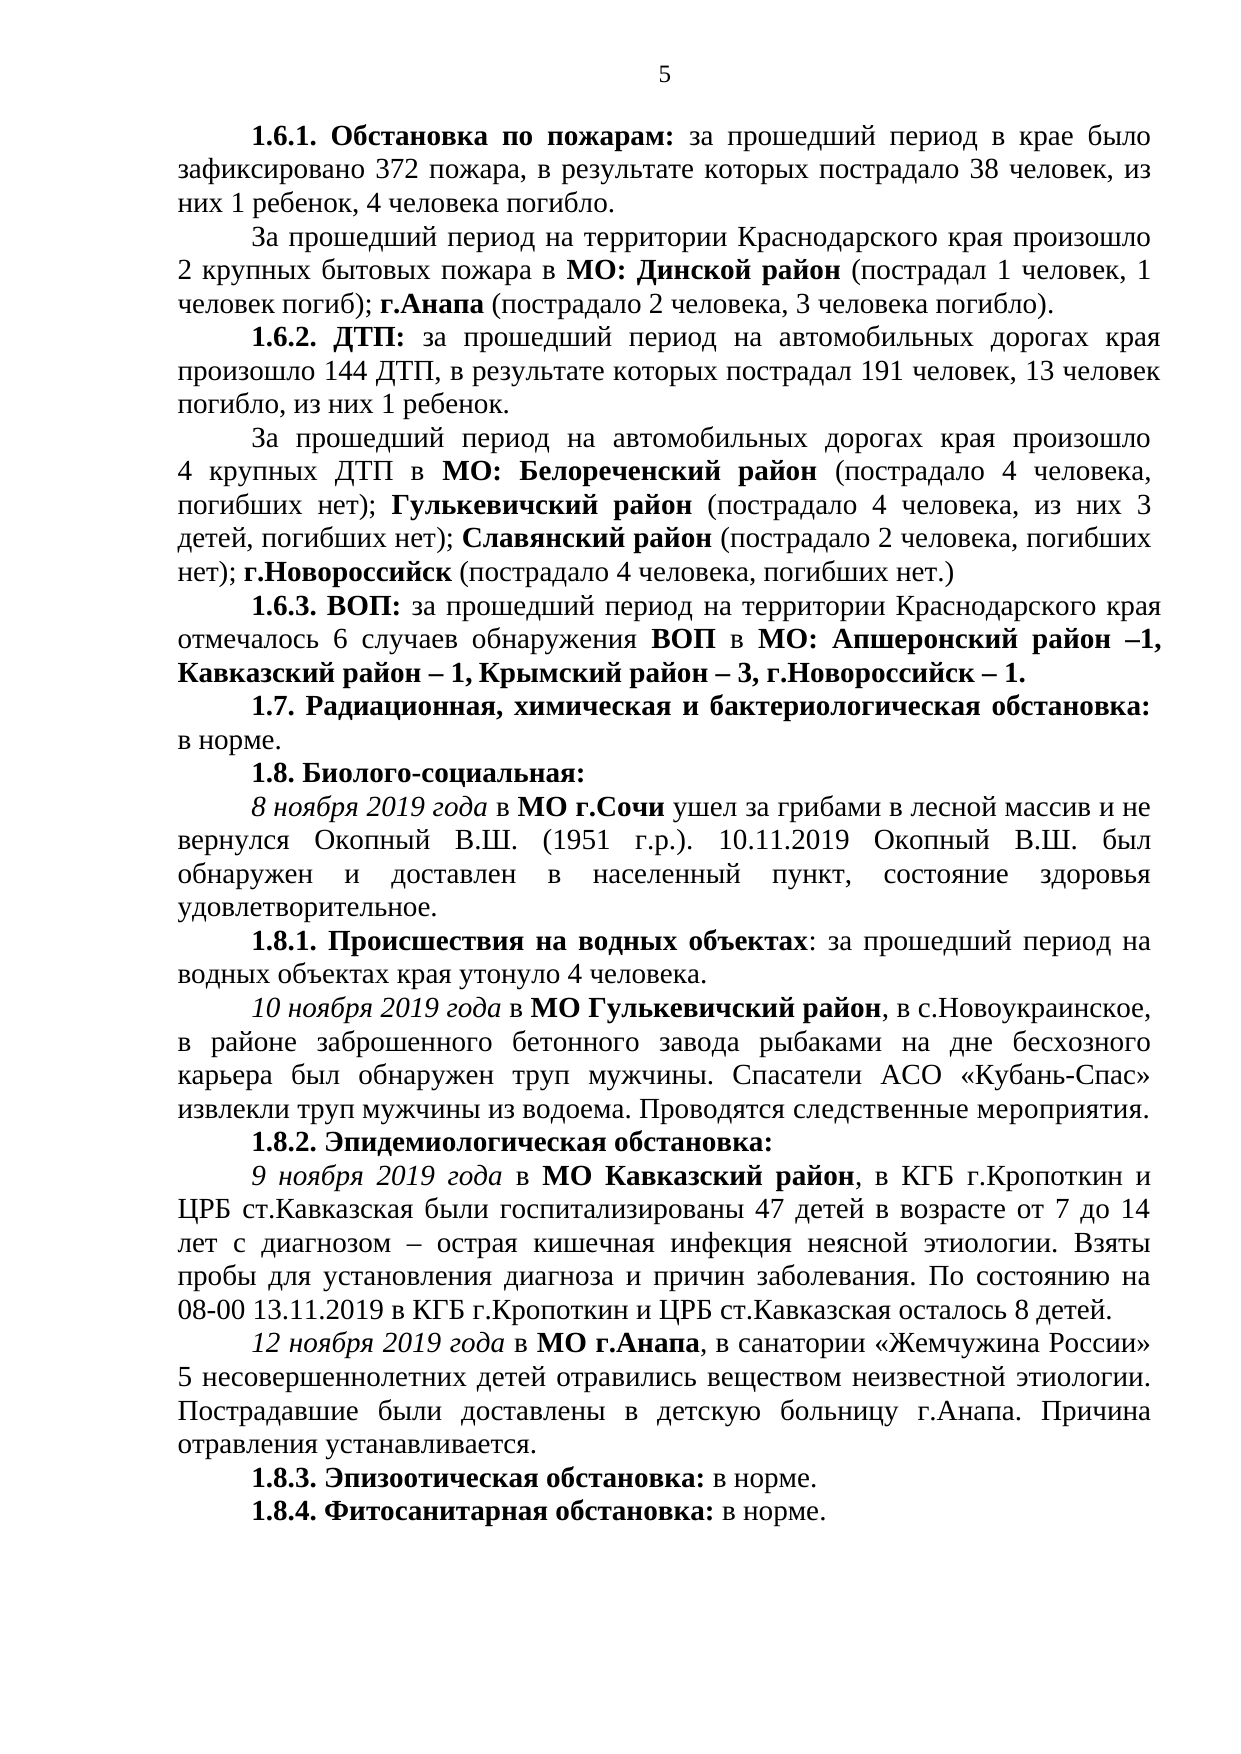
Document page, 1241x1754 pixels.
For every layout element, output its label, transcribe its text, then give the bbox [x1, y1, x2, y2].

list За прошедший период на территории Краснодарского края произошло 2 крупных бытовых пожара в МО: Динской район (пострадал 1 человек, 1 человек погиб); г.Анапа (пострадало 2 человека, 3 человека погибло). [177, 219, 1152, 319]
text 1.8.1. Происшествия на водных объектах: за прошедший период на водных объектах края утонуло 4 человека. [177, 923, 1152, 990]
text 1.7. Радиационная, химическая и бактериологическая обстановка: в норме. [177, 688, 1152, 755]
text 9 ноября 2019 года в МО Кавказский район, в КГБ г.Кропоткин и ЦРБ ст.Кавказская были госпитализированы 47 детей в возрасте от 7 до 14 лет с диагнозом – острая кишечная инфекция неясной этиологии. Взяты пробы для установления диагноза и причин заболевания. По состоянию на 08-00 13.11.2019 в КГБ г.Кропоткин и ЦРБ ст.Кавказская осталось 8 детей. [177, 1158, 1152, 1326]
list 1.6.1. Обстановка по пожарам: за прошедший период в крае было зафиксировано 372 пожара, в результате которых пострадало 38 человек, из них 1 ребенок, 4 человека погибло. [177, 118, 1152, 219]
text 1.8. Биолого-социальная: [177, 755, 1152, 789]
text 1.8.2. Эпидемиологическая обстановка: [177, 1124, 1152, 1158]
list 1.6.2. ДТП: за прошедший период на автомобильных дорогах края произошло 144 ДТП, в результате которых пострадал 191 человек, 13 человек погибло, из них 1 ребенок. [177, 319, 1162, 420]
text 1.8.4. Фитосанитарная обстановка: в норме. [177, 1493, 1152, 1527]
text 10 ноября 2019 года в МО Гулькевичский район, в с.Новоукраинское, в районе заброшенного бетонного завода рыбаками на дне бесхозного карьера был обнаружен труп мужчины. Спасатели АСО «Кубань-Спас» извлекли труп мужчины из водоема. Проводятся следственные мероприятия. [177, 990, 1152, 1124]
text 1.8.3. Эпизоотическая обстановка: в норме. [177, 1460, 1152, 1493]
text 8 ноября 2019 года в МО г.Сочи ушел за грибами в лесной массив и не вернулся Окопный В.Ш. (1951 г.р.). 10.11.2019 Окопный В.Ш. был обнаружен и доставлен в населенный пункт, состояние здоровья удовлетворительное. [177, 789, 1152, 923]
text За прошедший период на автомобильных дорогах края произошло 4 крупных ДТП в МО: Белореченский район (пострадало 4 человека, погибших нет); Гулькевичский район (пострадало 4 человека, из них 3 детей, погибших нет); Славянский район (пострадало 2 человека, погибших нет); г.Новороссийск (пострадало 4 человека, погибших нет.) [177, 420, 1152, 588]
text 12 ноября 2019 года в МО г.Анапа, в санатории «Жемчужина России» 5 несовершеннолетних детей отравились веществом неизвестной этиологии. Пострадавшие были доставлены в детскую больницу г.Анапа. Причина отравления устанавливается. [177, 1326, 1152, 1460]
list 1.6.3. ВОП: за прошедший период на территории Краснодарского края отмечалось 6 случаев обнаружения ВОП в МО: Апшеронский район –1, Кавказский район – 1, Крымский район – 3, г.Новороссийск – 1. [177, 588, 1162, 688]
